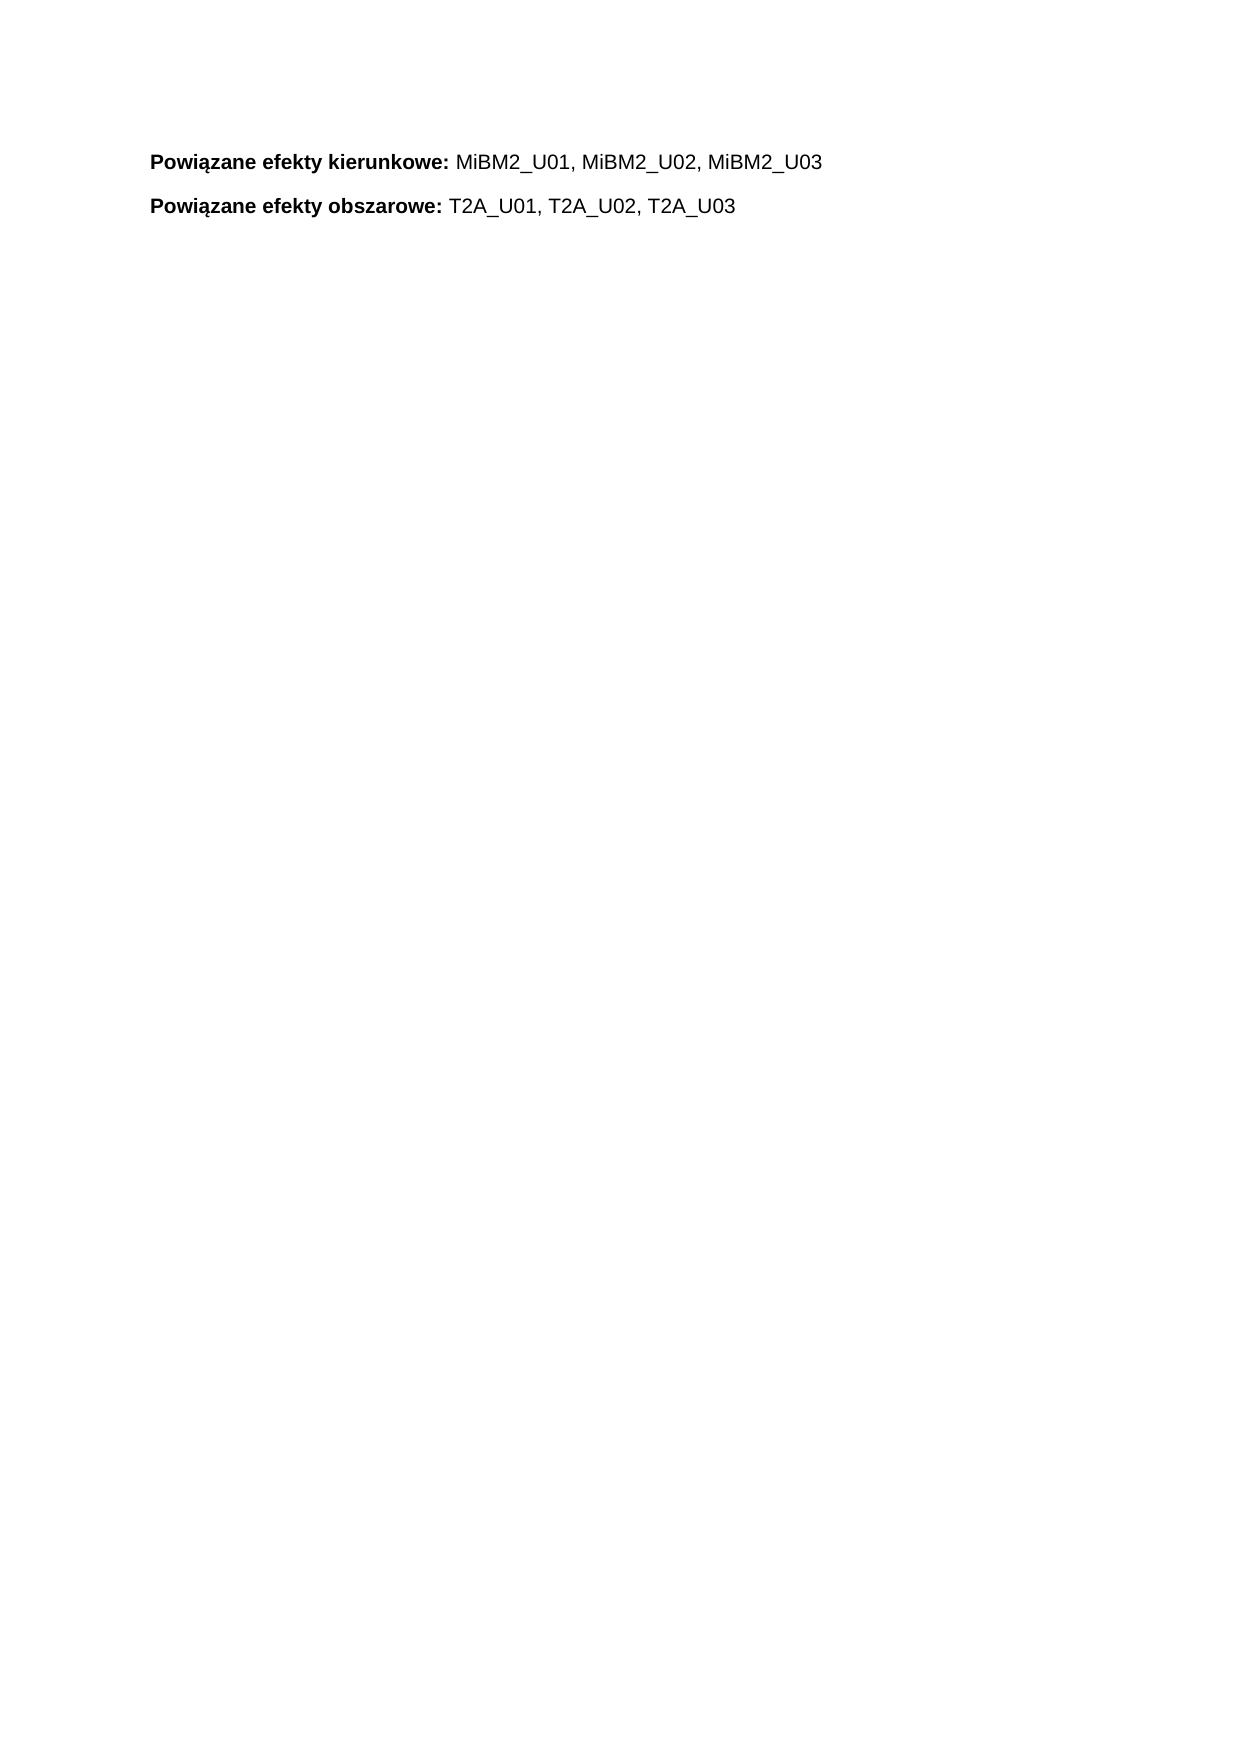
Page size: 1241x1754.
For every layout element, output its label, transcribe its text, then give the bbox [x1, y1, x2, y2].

text Powiązane efekty obszarowe: T2A_U01, T2A_U02, T2A_U03 [150, 194, 1090, 218]
text Powiązane efekty kierunkowe: MiBM2_U01, MiBM2_U02, MiBM2_U03 [150, 150, 1090, 174]
